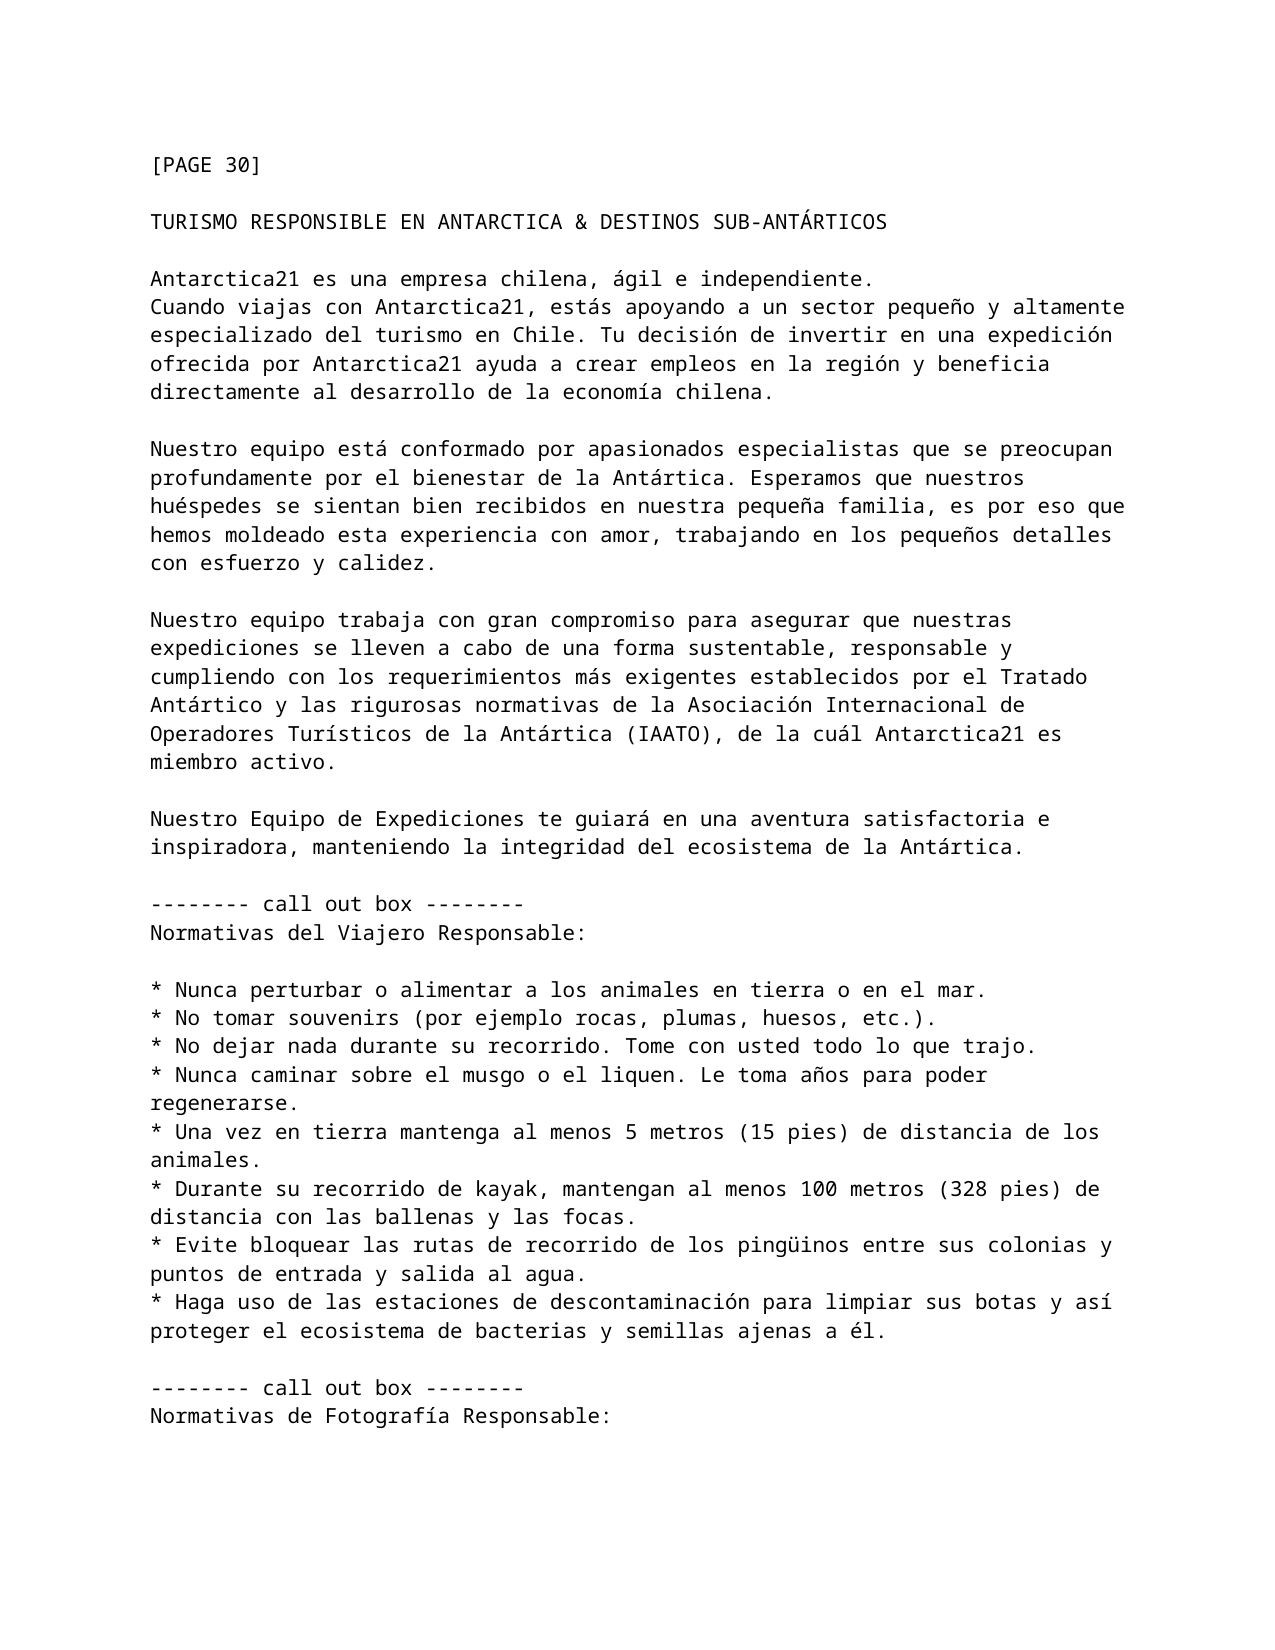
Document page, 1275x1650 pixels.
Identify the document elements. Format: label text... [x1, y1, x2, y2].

text Normativas de Fotografía Responsable: [150, 1401, 1125, 1430]
text TURISMO RESPONSIBLE EN ANTARCTICA & DESTINOS SUB-ANTÁRTICOS [150, 207, 1125, 235]
text Nuestro equipo está conformado por apasionados especialistas que se preocupan profundamente por el bienestar de la Antártica. Esperamos que nuestros huéspedes se sientan bien recibidos en nuestra pequeña familia, es por eso que hemos moldeado esta experiencia con amor, trabajando en los pequeños detalles con esfuerzo y calidez. [150, 434, 1125, 577]
text * No dejar nada durante su recorrido. Tome con usted todo lo que trajo. [150, 1032, 1125, 1060]
text Normativas del Viajero Responsable: [150, 918, 1125, 946]
text Antarctica21 es una empresa chilena, ágil e independiente. [150, 264, 1125, 292]
text Nuestro Equipo de Expediciones te guiará en una aventura satisfactoria e inspiradora, manteniendo la integridad del ecosistema de la Antártica. [150, 804, 1125, 861]
text * Evite bloquear las rutas de recorrido de los pingüinos entre sus colonias y puntos de entrada y salida al agua. [150, 1231, 1125, 1287]
text Cuando viajas con Antarctica21, estás apoyando a un sector pequeño y altamente especializado del turismo en Chile. Tu decisión de invertir en una expedición ofrecida por Antarctica21 ayuda a crear empleos en la región y beneficia directamente al desarrollo de la economía chilena. [150, 292, 1125, 406]
text * Nunca caminar sobre el musgo o el liquen. Le toma años para poder regenerarse. [150, 1060, 1125, 1117]
text * Haga uso de las estaciones de descontaminación para limpiar sus botas y así proteger el ecosistema de bacterias y semillas ajenas a él. [150, 1287, 1125, 1344]
text * Durante su recorrido de kayak, mantengan al menos 100 metros (328 pies) de distancia con las ballenas y las focas. [150, 1174, 1125, 1231]
text Nuestro equipo trabaja con gran compromiso para asegurar que nuestras expediciones se lleven a cabo de una forma sustentable, responsable y cumpliendo con los requerimientos más exigentes establecidos por el Tratado Antártico y las rigurosas normativas de la Asociación Internacional de Operadores Turísticos de la Antártica (IAATO), de la cuál Antarctica21 es miembro activo. [150, 605, 1125, 776]
text * Una vez en tierra mantenga al menos 5 metros (15 pies) de distancia de los animales. [150, 1117, 1125, 1174]
text -------- call out box -------- [150, 889, 1125, 918]
text -------- call out box -------- [150, 1373, 1125, 1401]
text * No tomar souvenirs (por ejemplo rocas, plumas, huesos, etc.). [150, 1003, 1125, 1032]
text * Nunca perturbar o alimentar a los animales en tierra o en el mar. [150, 975, 1125, 1003]
text [PAGE 30] [150, 150, 1125, 178]
